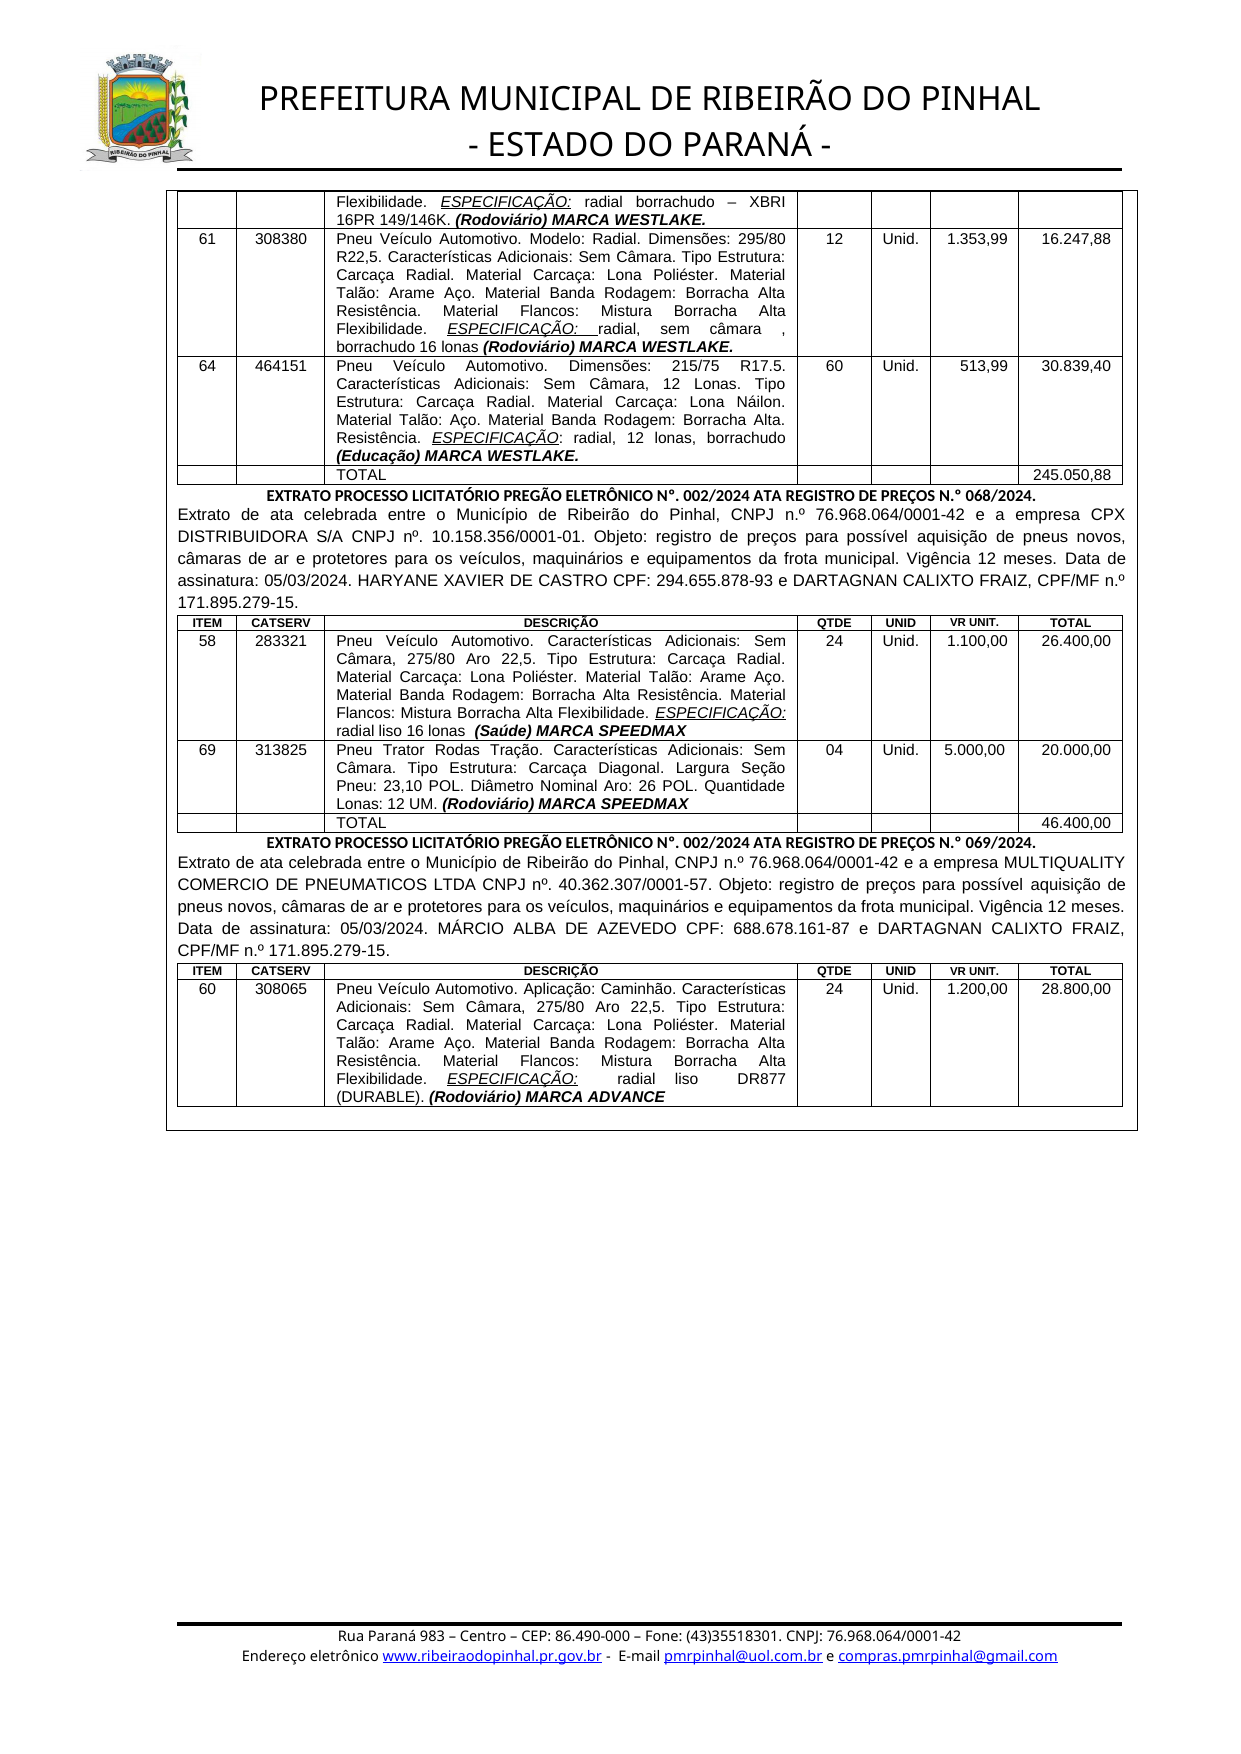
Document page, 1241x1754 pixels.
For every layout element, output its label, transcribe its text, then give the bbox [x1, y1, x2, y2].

picture [79, 45, 202, 171]
